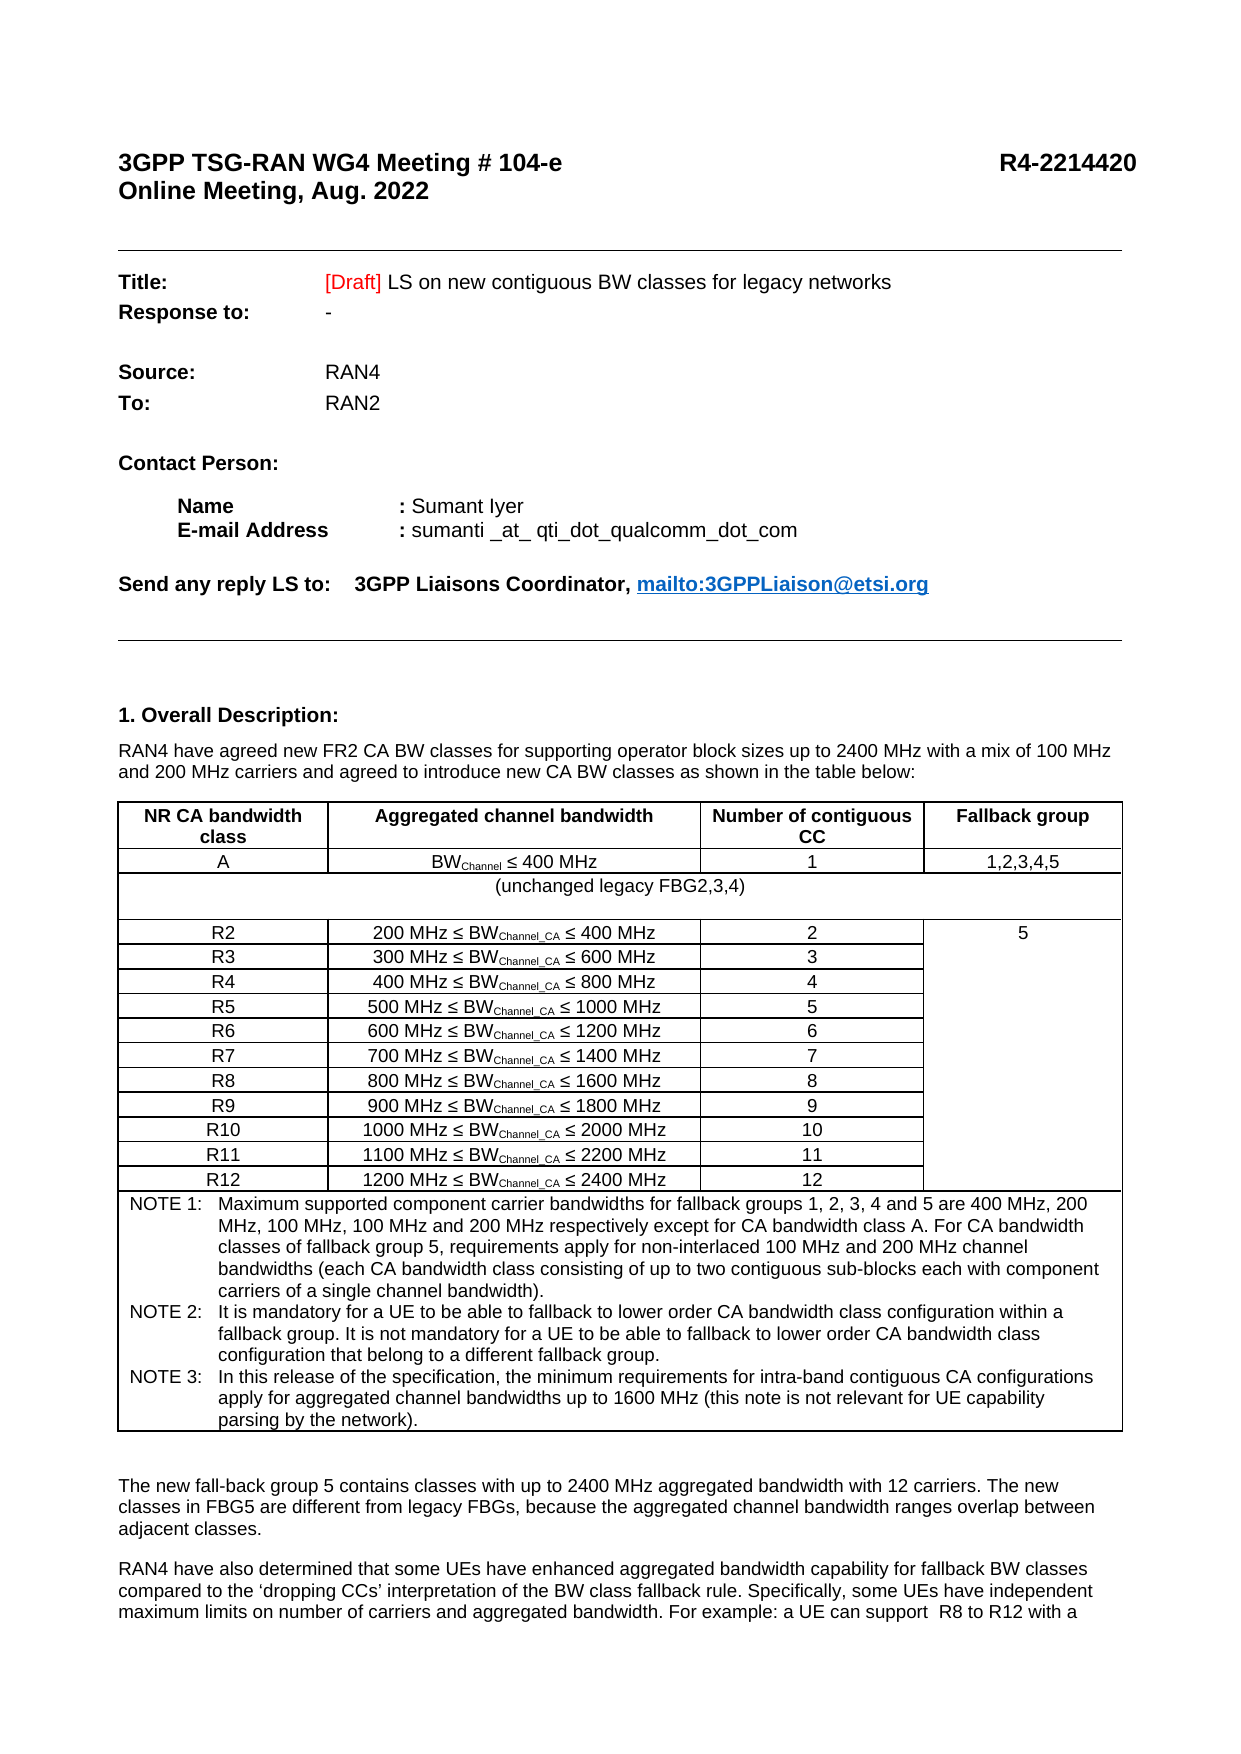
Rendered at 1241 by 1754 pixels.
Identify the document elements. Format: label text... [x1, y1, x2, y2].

table_cell 900 MHz ≤ BWChannel_CA ≤ 1800 MHz [329, 1093, 700, 1116]
table_cell 1100 MHz ≤ BWChannel_CA ≤ 2200 MHz [329, 1142, 700, 1165]
text E-mail Address : sumanti _at_ qti_dot_qualcomm_dot_com [177, 517, 1122, 541]
table_cell NOTE 1: Maximum supported component carrier bandwidths for fallback groups 1, 2, 3, 4 and 5 are 400 MHz, 200 MHz, 100 MHz, 100 MHz and 200 MHz respectively except for CA bandwidth class A. For CA bandwidth classes of fallback group 5, requirements apply for non-interlaced 100 MHz and 200 MHz channel bandwidths (each CA bandwidth class consisting of up to two contiguous sub-blocks each with component carriers of a single channel bandwidth). NOTE 2: It is mandatory for a UE to be able to fallback to lower order CA bandwidth class configuration within a fallback group. It is not mandatory for a UE to be able to fallback to lower order CA bandwidth class configuration that belong to a different fallback group. NOTE 3: In this release of the specification, the minimum requirements for intra-band contiguous CA configurations apply for aggregated channel bandwidths up to 1600 MHz (this note is not relevant for UE capability parsing by the network). [119, 1190, 1122, 1430]
table_cell 12 [701, 1167, 923, 1190]
text Title: [Draft] LS on new contiguous BW classes for legacy networks [118, 269, 1122, 293]
table_cell 1200 MHz ≤ BWChannel_CA ≤ 2400 MHz [329, 1167, 700, 1190]
table_cell 600 MHz ≤ BWChannel_CA ≤ 1200 MHz [329, 1019, 700, 1042]
table_cell 6 [701, 1019, 923, 1042]
table_cell 700 MHz ≤ BWChannel_CA ≤ 1400 MHz [329, 1043, 700, 1067]
table_cell 3 [701, 945, 923, 968]
text Online Meeting, Aug. 2022 [118, 176, 1122, 205]
table_cell 400 MHz ≤ BWChannel_CA ≤ 800 MHz [329, 970, 700, 992]
text The new fall-back group 5 contains classes with up to 2400 MHz aggregated bandwidth with 12 carriers. The new classes in FBG5 are different from legacy FBGs, because the aggregated channel bandwidth ranges overlap between adjacent classes. [118, 1474, 1122, 1539]
table_cell 5 [924, 919, 1122, 1190]
text Source: RAN4 [118, 360, 1122, 384]
table_cell 10 [701, 1118, 923, 1141]
table_cell (unchanged legacy FBG2,3,4) [119, 872, 1122, 918]
text 1. Overall Description: [118, 703, 1122, 727]
table_cell BWChannel ≤ 400 MHz [329, 849, 700, 872]
text Response to: - [118, 300, 1122, 324]
table_cell 1,2,3,4,5 [925, 848, 1122, 872]
text Contact Person: [118, 451, 1122, 475]
table_header Aggregated channel bandwidth [329, 803, 700, 847]
table_cell R10 [119, 1118, 327, 1141]
table_cell A [119, 849, 327, 872]
table_cell 1 [701, 849, 923, 872]
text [118, 1558, 1122, 1623]
table_cell 300 MHz ≤ BWChannel_CA ≤ 600 MHz [329, 945, 700, 968]
table_cell R7 [119, 1043, 327, 1067]
table_cell R5 [119, 994, 327, 1017]
table_cell 5 [701, 994, 923, 1017]
table_cell 9 [701, 1093, 923, 1116]
text 3GPP TSG-RAN WG4 Meeting # 104-e R4-2214420 [118, 147, 1122, 176]
table_cell R11 [119, 1142, 327, 1165]
table_header NR CA bandwidth class [119, 803, 327, 847]
table_cell R6 [119, 1019, 327, 1042]
table_cell 1000 MHz ≤ BWChannel_CA ≤ 2000 MHz [329, 1118, 700, 1141]
table_cell 4 [701, 970, 923, 992]
text To: RAN2 [118, 390, 1122, 414]
table_cell 11 [701, 1142, 923, 1165]
table_header Number of contiguous CC [701, 803, 923, 847]
table_cell R2 [119, 920, 327, 943]
text RAN4 have agreed new FR2 CA BW classes for supporting operator block sizes up to 2400 MHz with a mix of 100 MHz and 200 MHz carriers and agreed to introduce new CA BW classes as shown in the table below: [118, 739, 1122, 782]
table_cell R3 [119, 945, 327, 968]
text Send any reply LS to: 3GPP Liaisons Coordinator, mailto:3GPPLiaison@etsi.org [118, 572, 1122, 596]
table_header Fallback group [925, 803, 1122, 847]
table_cell 200 MHz ≤ BWChannel_CA ≤ 400 MHz [329, 920, 700, 943]
table_cell R4 [119, 970, 327, 992]
table_cell R9 [119, 1093, 327, 1116]
table_cell 2 [701, 920, 923, 943]
table_cell 500 MHz ≤ BWChannel_CA ≤ 1000 MHz [329, 994, 700, 1017]
text Name : Sumant Iyer [177, 493, 1122, 517]
table_cell 800 MHz ≤ BWChannel_CA ≤ 1600 MHz [329, 1068, 700, 1091]
table_cell R12 [119, 1167, 327, 1190]
table_cell 7 [701, 1043, 923, 1067]
table_cell 8 [701, 1068, 923, 1091]
table_cell R8 [119, 1068, 327, 1091]
